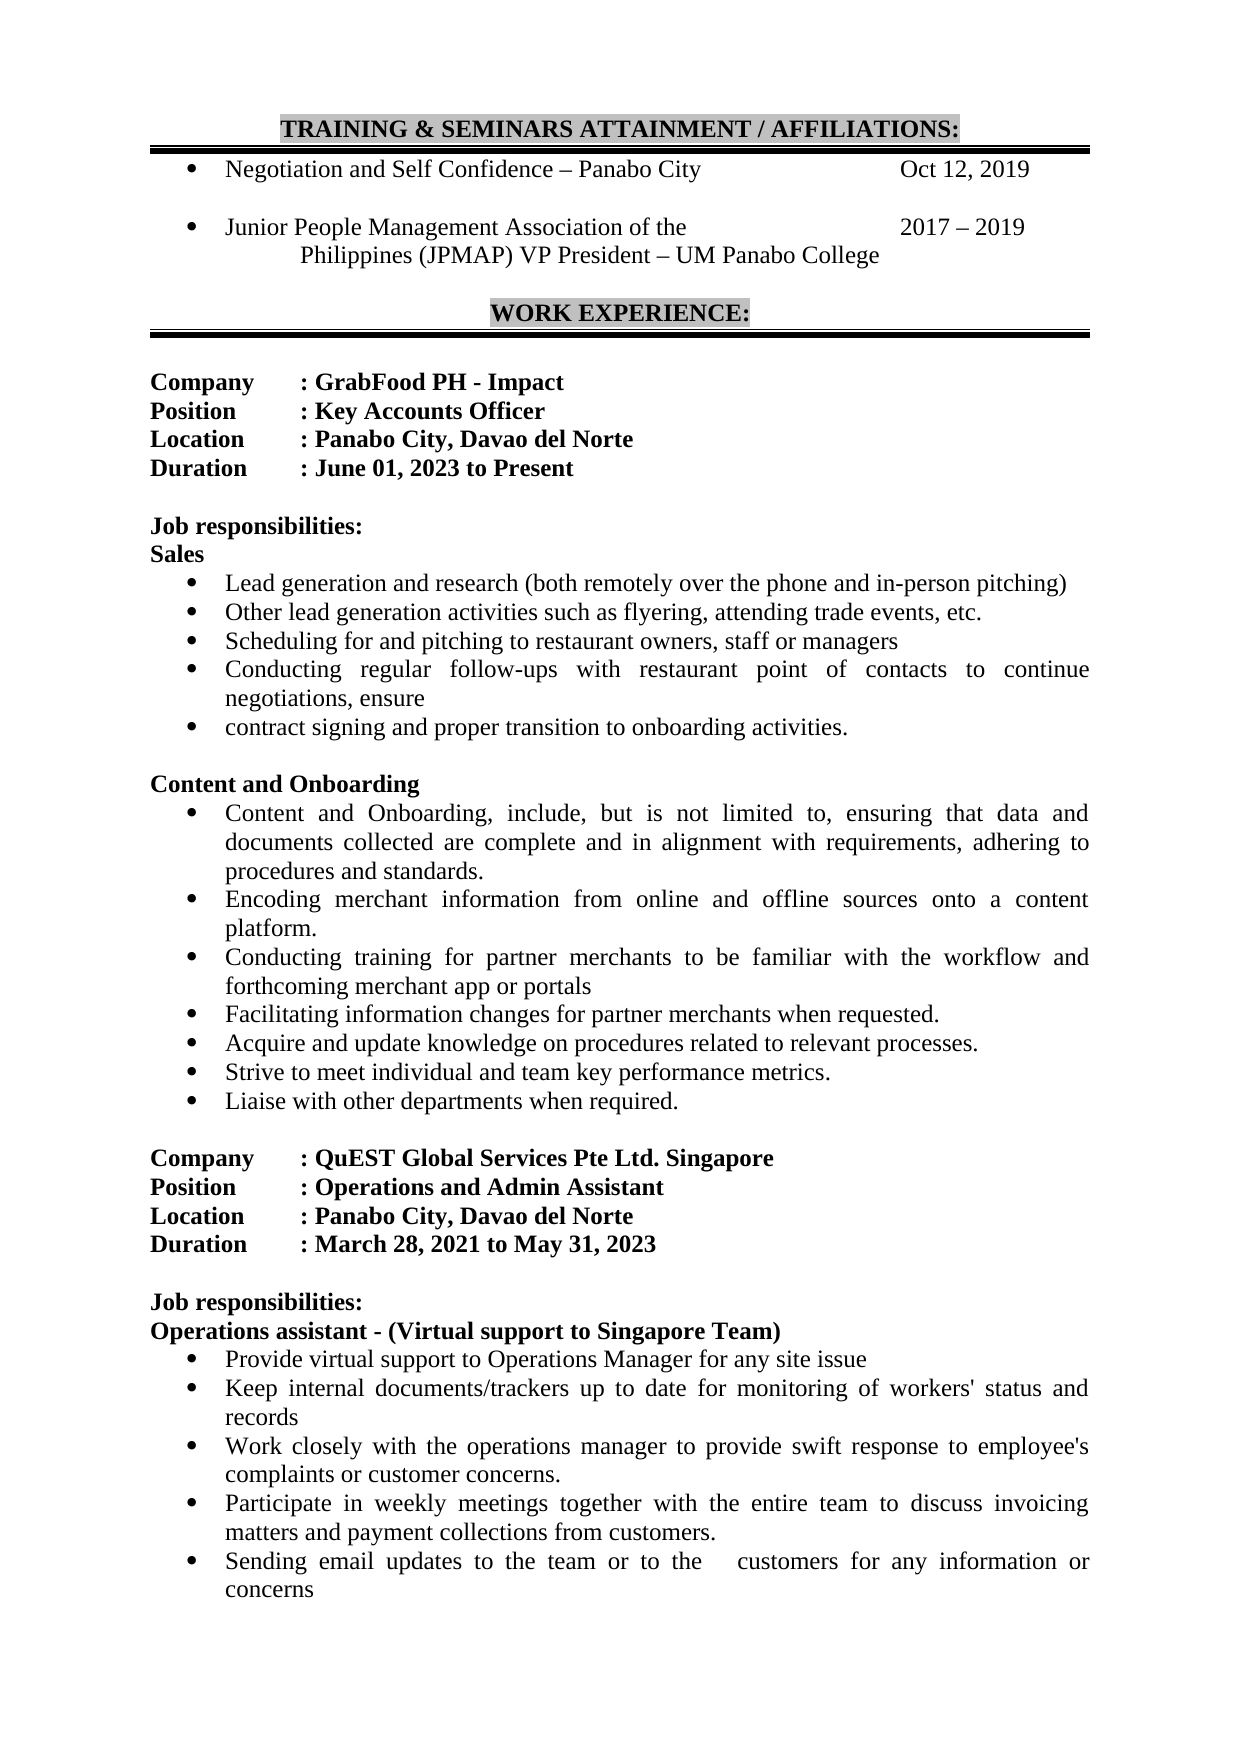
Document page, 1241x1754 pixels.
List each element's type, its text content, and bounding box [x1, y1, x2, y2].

list Sending email updates to the team or to the customers for any information or concerns [187, 1546, 1090, 1603]
text Duration : March 28, 2021 to May 31, 2023 [150, 1229, 1090, 1258]
list Junior People Management Association of the 2017 – 2019 [187, 212, 1090, 241]
text Company : QuEST Global Services Pte Ltd. Singapore [150, 1143, 1090, 1172]
list Conducting regular follow-ups with restaurant point of contacts to continue negotiations, ensure [187, 654, 1090, 712]
list Acquire and update knowledge on procedures related to relevant processes. [187, 1028, 1090, 1057]
text Operations assistant - (Virtual support to Singapore Team) [150, 1316, 1090, 1344]
list Strive to meet individual and team key performance metrics. [187, 1057, 1090, 1086]
text Position : Key Accounts Officer [150, 396, 1090, 424]
text WORK EXPERIENCE: [150, 298, 1090, 329]
list Provide virtual support to Operations Manager for any site issue [187, 1344, 1090, 1373]
list Facilitating information changes for partner merchants when requested. [187, 999, 1090, 1028]
list Work closely with the operations manager to provide swift response to employee's complaints or customer concerns. [187, 1431, 1090, 1488]
list Liaise with other departments when required. [187, 1086, 1090, 1114]
list Participate in weekly meetings together with the entire team to discuss invoicing matters and payment collections from customers. [187, 1488, 1090, 1546]
list Lead generation and research (both remotely over the phone and in-person pitching) [187, 568, 1090, 597]
text Duration : June 01, 2023 to Present [150, 453, 1090, 482]
list Conducting training for partner merchants to be familiar with the workflow and forthcoming merchant app or portals [187, 942, 1090, 999]
list contract signing and proper transition to onboarding activities. [187, 712, 1090, 741]
text Sales [150, 539, 1090, 568]
text TRAINING & SEMINARS ATTAINMENT / AFFILIATIONS: [150, 114, 1090, 145]
list Negotiation and Self Confidence – Panabo City Oct 12, 2019 [187, 154, 1090, 183]
list Content and Onboarding, include, but is not limited to, ensuring that data and documents collected are complete and in alignment with requirements, adhering to procedures and standards. [187, 798, 1090, 884]
text Position : Operations and Admin Assistant [150, 1172, 1090, 1201]
text Job responsibilities: [150, 1287, 1090, 1316]
text Location : Panabo City, Davao del Norte [150, 424, 1090, 453]
text Location : Panabo City, Davao del Norte [150, 1201, 1090, 1229]
list Keep internal documents/trackers up to date for monitoring of workers' status and records [187, 1373, 1090, 1431]
list Other lead generation activities such as flyering, attending trade events, etc. [187, 597, 1090, 626]
text Content and Onboarding [150, 769, 1090, 798]
text Philippines (JPMAP) VP President – UM Panabo College [225, 241, 1090, 269]
text Company : GrabFood PH - Impact [150, 367, 1090, 396]
list Encoding merchant information from online and offline sources onto a content platform. [187, 884, 1090, 942]
text Job responsibilities: [150, 511, 1090, 539]
list Scheduling for and pitching to restaurant owners, staff or managers [187, 626, 1090, 654]
